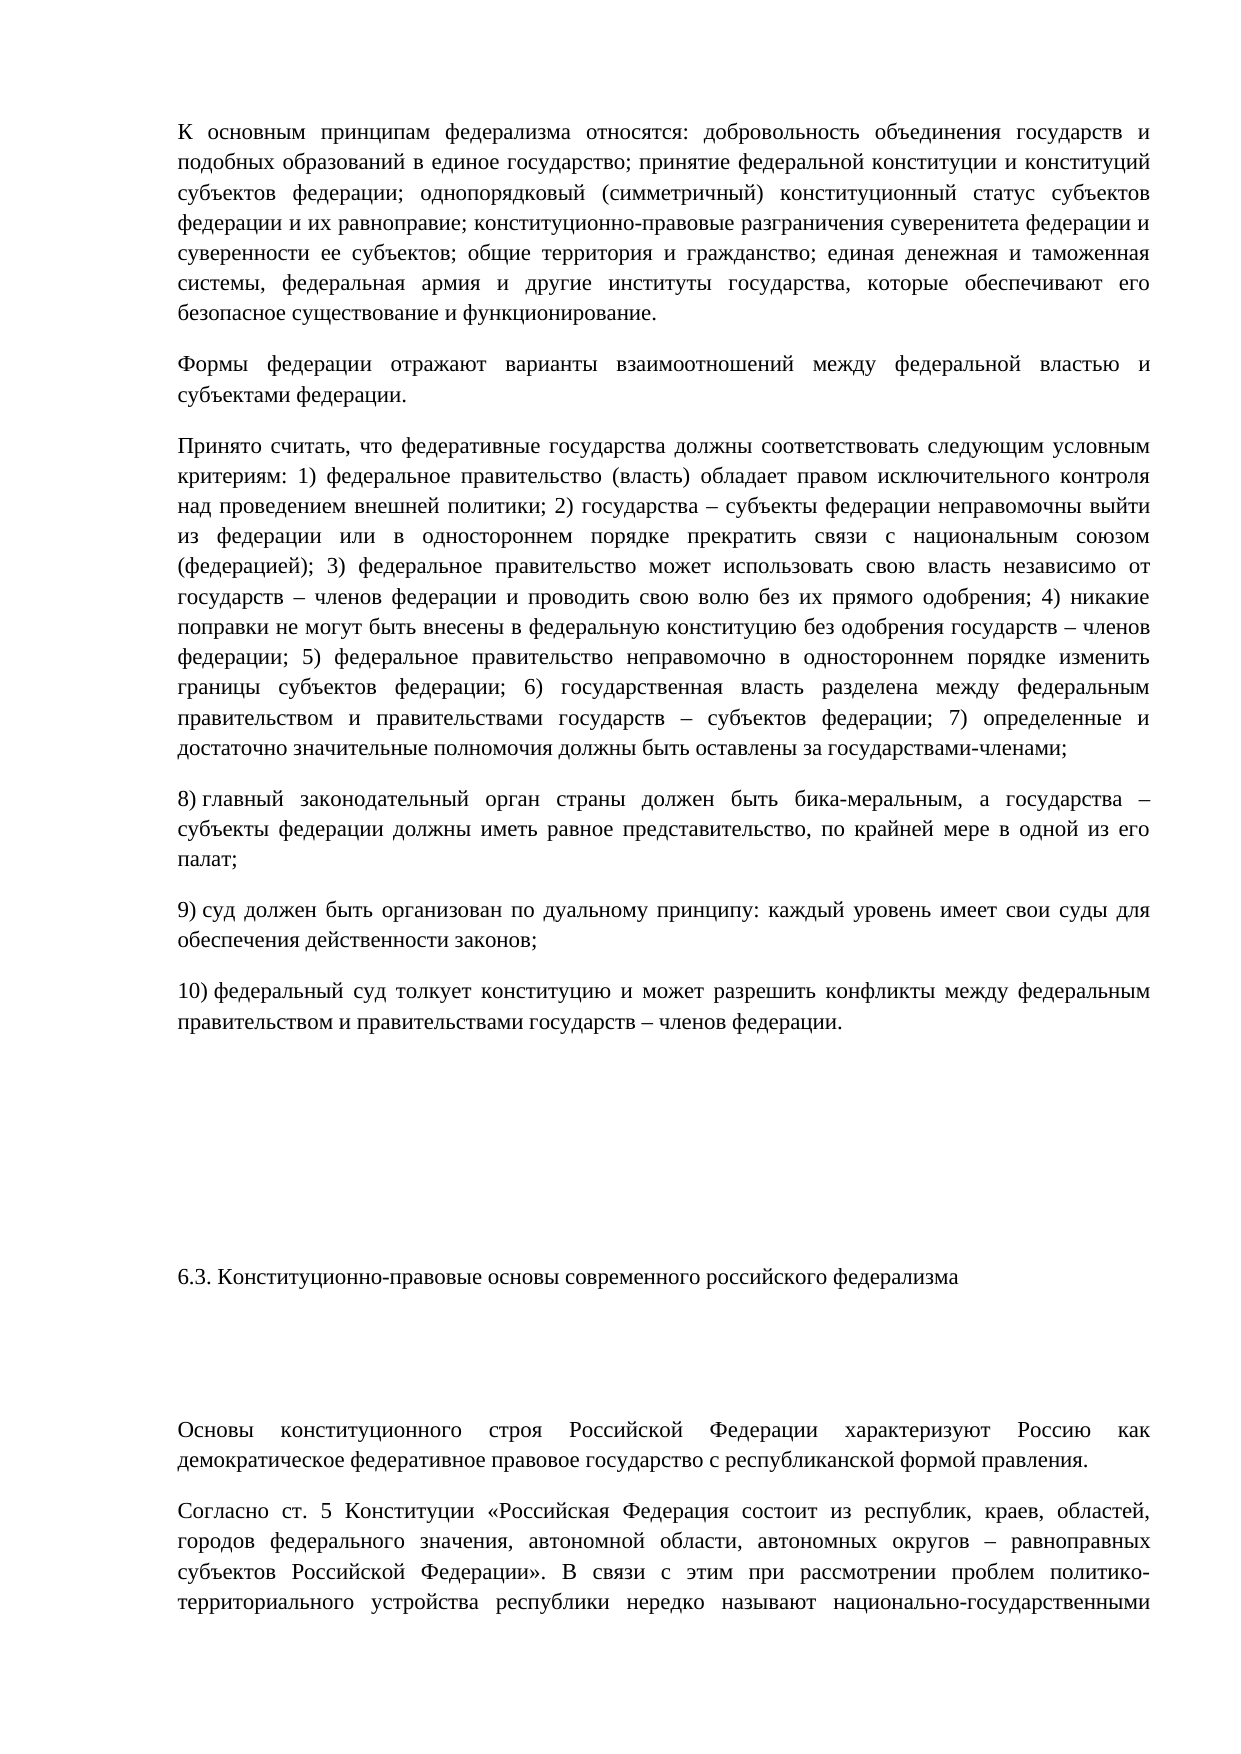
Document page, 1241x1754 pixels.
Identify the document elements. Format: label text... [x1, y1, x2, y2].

text 6.3. Конституционно-правовые основы современного российского федерализма [177, 1263, 1152, 1289]
text 9) суд должен быть организован по дуальному принципу: каждый уровень имеет свои суды для обеспечения действенности законов; [177, 896, 1152, 953]
text Формы федерации отражают варианты взаимоотношений между федеральной властью и субъектами федерации. [177, 350, 1152, 407]
text К основным принципам федерализма относятся: добровольность объединения государств и подобных образований в единое государство; принятие федеральной конституции и конституций субъектов федерации; однопорядковый (симметричный) конституционный статус субъектов федерации и их равноправие; конституционно-правовые разграничения суверенитета федерации и суверенности ее субъектов; общие территория и гражданство; единая денежная и таможенная системы, федеральная армия и другие институты государства, которые обеспечивают его безопасное существование и функционирование. [177, 118, 1152, 326]
text 8) главный законодательный орган страны должен быть бика-меральным, а государства – субъекты федерации должны иметь равное представительство, по крайней мере в одной из его палат; [177, 785, 1152, 872]
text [177, 1497, 1152, 1614]
text Основы конституционного строя Российской Федерации характеризуют Россию как демократическое федеративное правовое государство с республиканской формой правления. [177, 1416, 1152, 1473]
text Принято считать, что федеративные государства должны соответствовать следующим условным критериям: 1) федеральное правительство (власть) обладает правом исключительного контроля над проведением внешней политики; 2) государства – субъекты федерации неправомочны выйти из федерации или в одностороннем порядке прекратить связи с национальным союзом (федерацией); 3) федеральное правительство может использовать свою власть независимо от государств – членов федерации и проводить свою волю без их прямого одобрения; 4) никакие поправки не могут быть внесены в федеральную конституцию без одобрения государств – членов федерации; 5) федеральное правительство неправомочно в одностороннем порядке изменить границы субъектов федерации; 6) государственная власть разделена между федеральным правительством и правительствами государств – субъектов федерации; 7) определенные и достаточно значительные полномочия должны быть оставлены за государствами-членами; [177, 432, 1152, 760]
text 10) федеральный суд толкует конституцию и может разрешить конфликты между федеральным правительством и правительствами государств – членов федерации. [177, 977, 1152, 1034]
